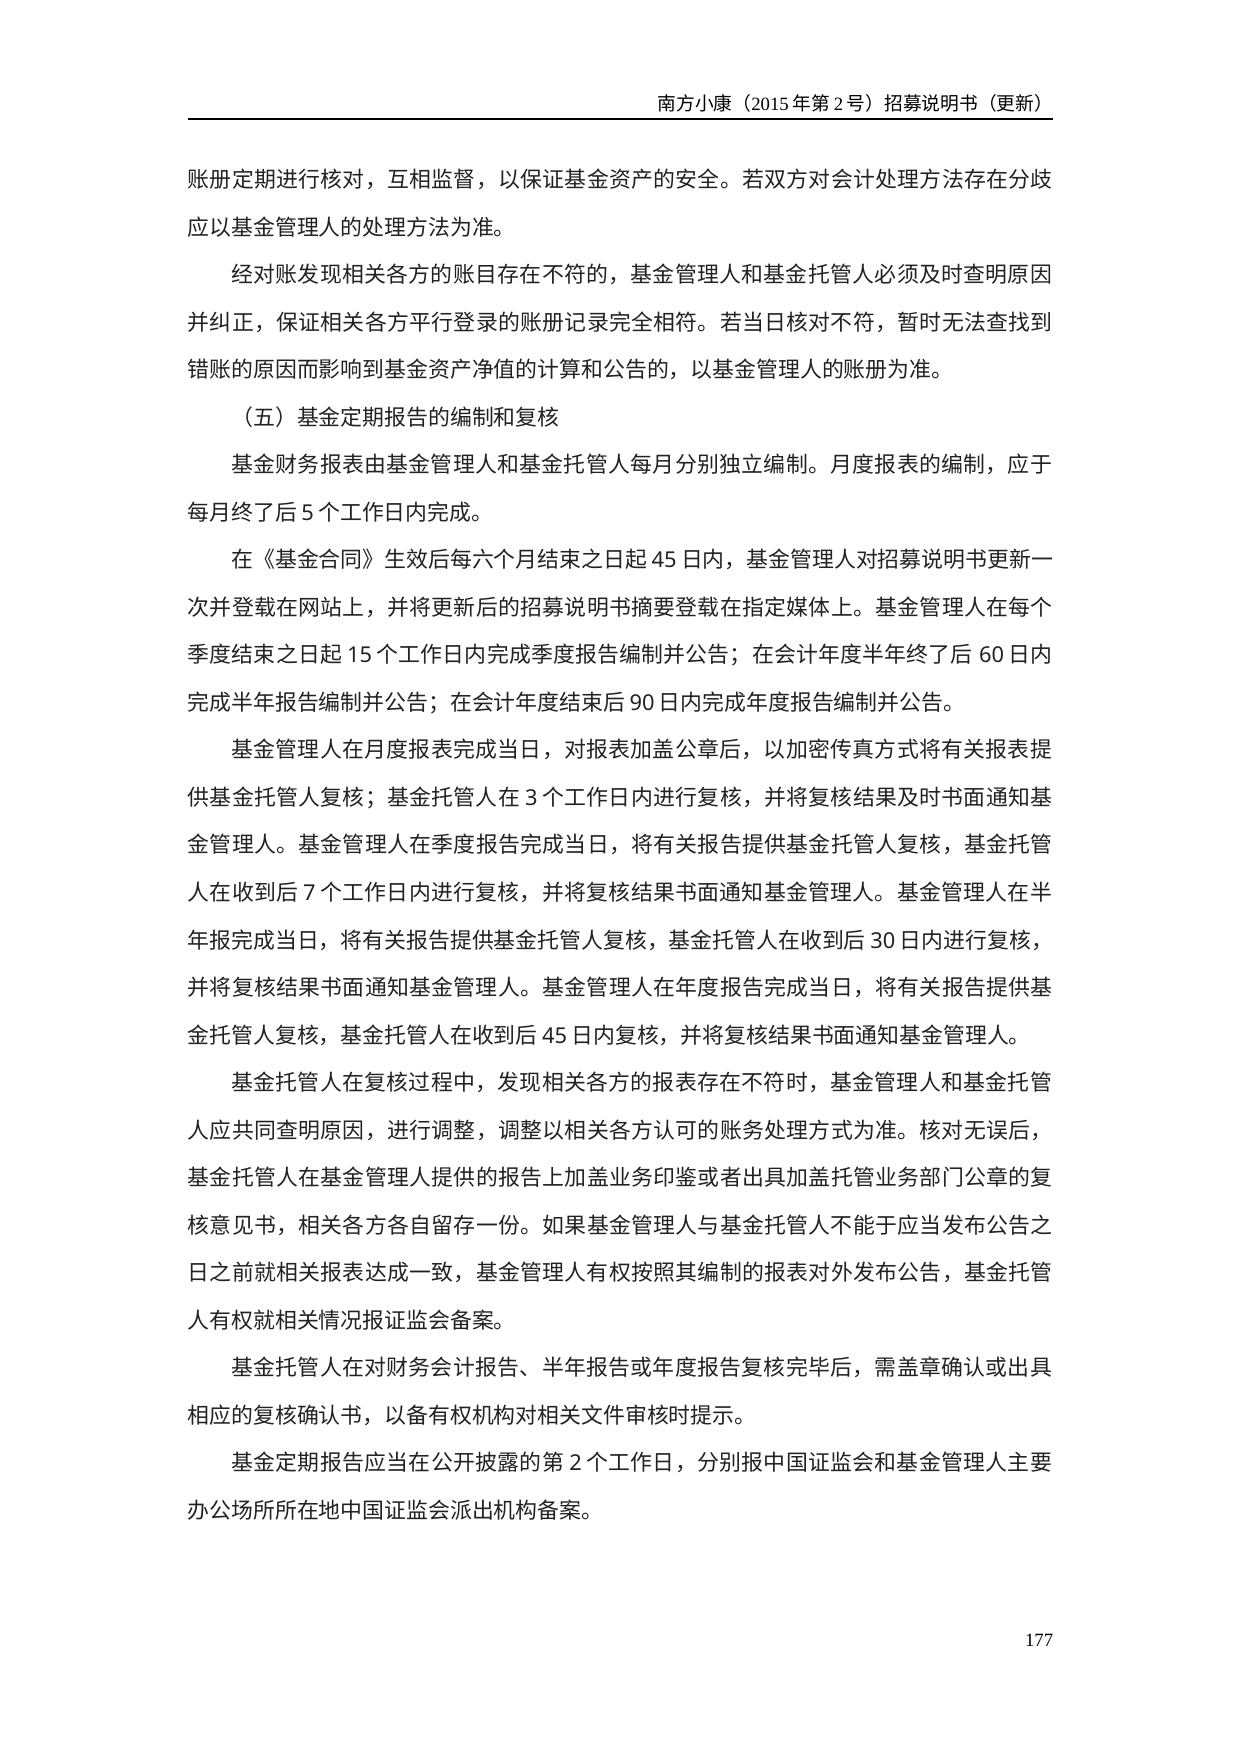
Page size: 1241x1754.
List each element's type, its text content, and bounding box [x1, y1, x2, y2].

text 基金定期报告应当在公开披露的第2个工作日，分别报中国证监会和基金管理人主要办公场所所在地中国证监会派出机构备案。 [187, 1445, 1053, 1524]
text 经对账发现相关各方的账目存在不符的，基金管理人和基金托管人必须及时查明原因并纠正，保证相关各方平行登录的账册记录完全相符。若当日核对不符，暂时无法查找到错账的原因而影响到基金资产净值的计算和公告的，以基金管理人的账册为准。 [187, 257, 1053, 384]
text 基金管理人在月度报表完成当日，对报表加盖公章后，以加密传真方式将有关报表提供基金托管人复核；基金托管人在3个工作日内进行复核，并将复核结果及时书面通知基金管理人。基金管理人在季度报告完成当日，将有关报告提供基金托管人复核，基金托管人在收到后7个工作日内进行复核，并将复核结果书面通知基金管理人。基金管理人在半年报完成当日，将有关报告提供基金托管人复核，基金托管人在收到后30日内进行复核，并将复核结果书面通知基金管理人。基金管理人在年度报告完成当日，将有关报告提供基金托管人复核，基金托管人在收到后45日内复核，并将复核结果书面通知基金管理人。 [187, 732, 1053, 1049]
text 基金托管人在对财务会计报告、半年报告或年度报告复核完毕后，需盖章确认或出具相应的复核确认书，以备有权机构对相关文件审核时提示。 [187, 1350, 1053, 1429]
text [187, 162, 1053, 241]
text （五）基金定期报告的编制和复核 [187, 399, 1053, 431]
text 基金托管人在复核过程中，发现相关各方的报表存在不符时，基金管理人和基金托管人应共同查明原因，进行调整，调整以相关各方认可的账务处理方式为准。核对无误后，基金托管人在基金管理人提供的报告上加盖业务印鉴或者出具加盖托管业务部门公章的复核意见书，相关各方各自留存一份。如果基金管理人与基金托管人不能于应当发布公告之日之前就相关报表达成一致，基金管理人有权按照其编制的报表对外发布公告，基金托管人有权就相关情况报证监会备案。 [187, 1065, 1053, 1334]
text 在《基金合同》生效后每六个月结束之日起45日内，基金管理人对招募说明书更新一次并登载在网站上，并将更新后的招募说明书摘要登载在指定媒体上。基金管理人在每个季度结束之日起15个工作日内完成季度报告编制并公告；在会计年度半年终了后60日内完成半年报告编制并公告；在会计年度结束后90日内完成年度报告编制并公告。 [187, 542, 1053, 717]
text 基金财务报表由基金管理人和基金托管人每月分别独立编制。月度报表的编制，应于每月终了后5个工作日内完成。 [187, 447, 1053, 526]
